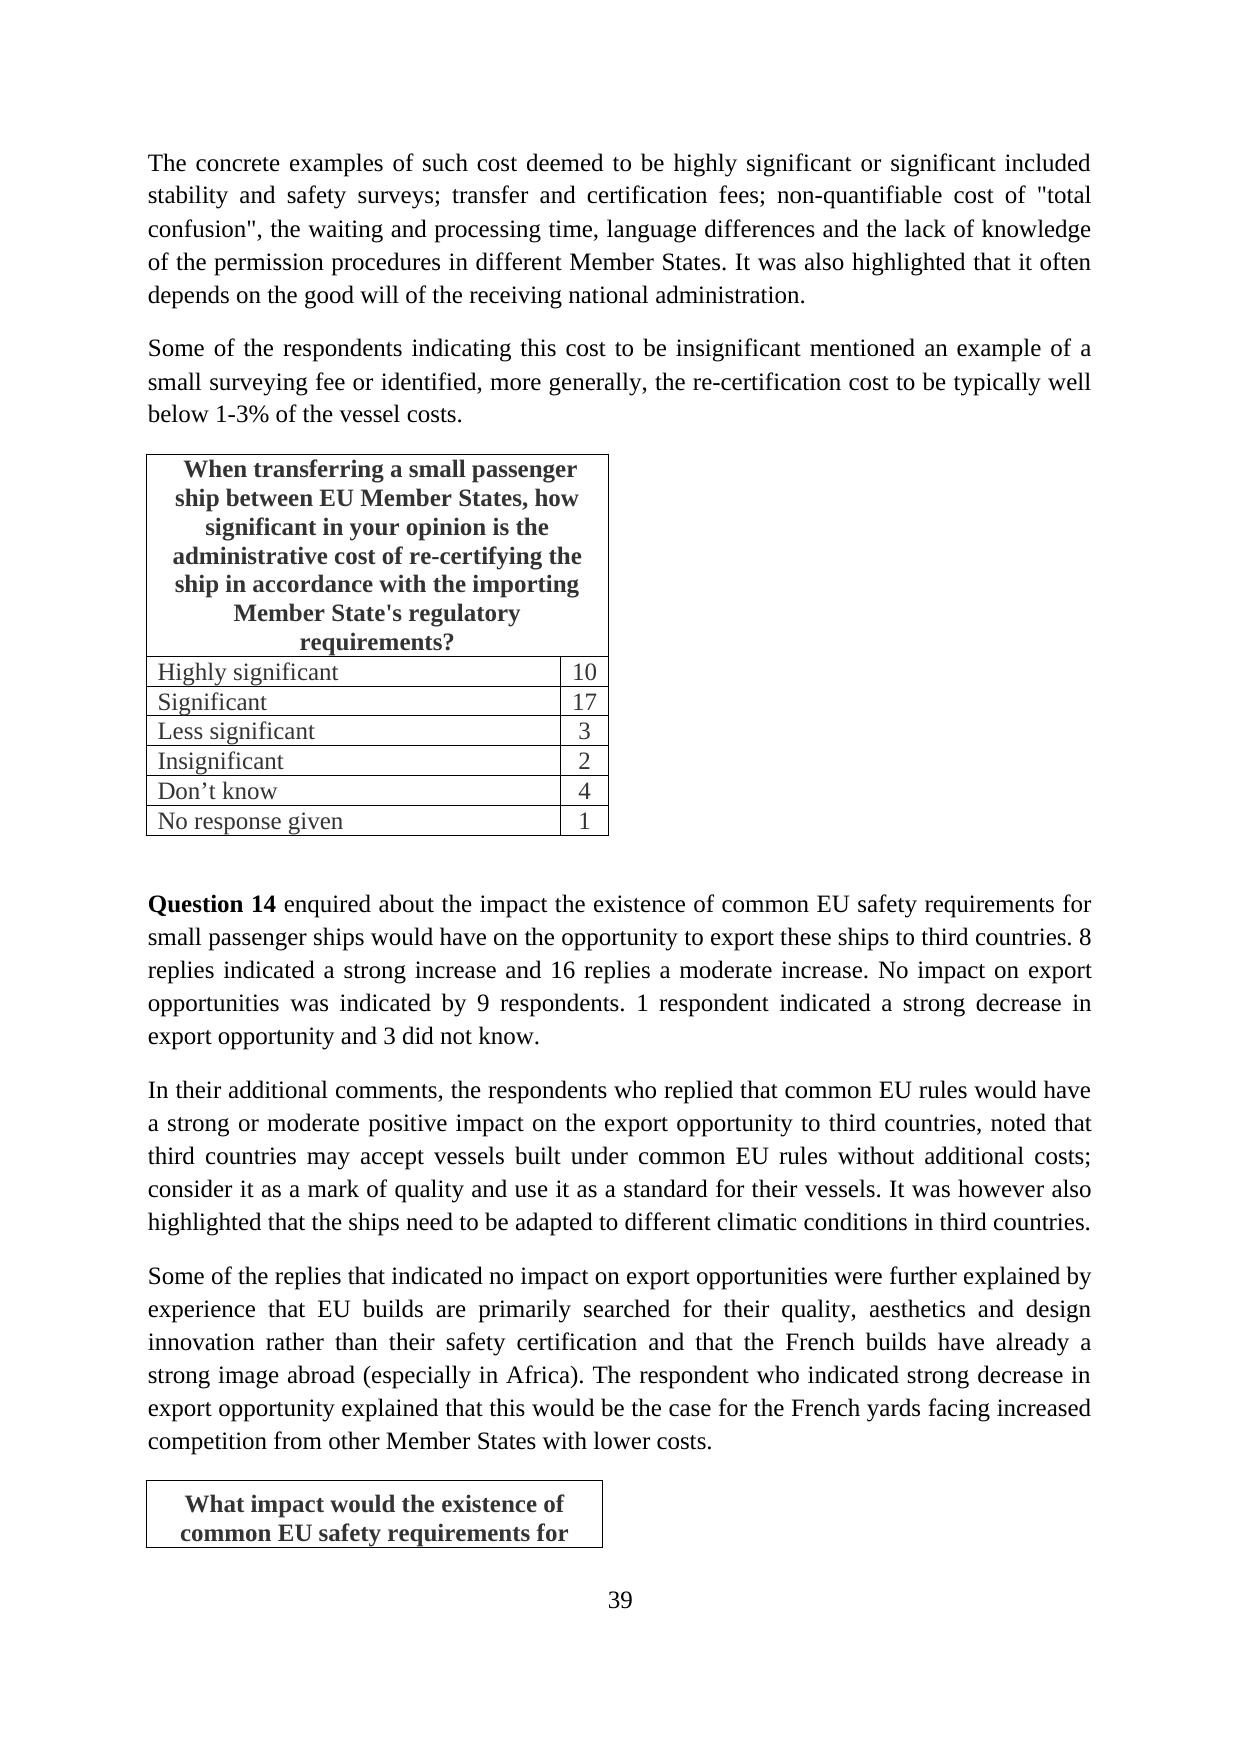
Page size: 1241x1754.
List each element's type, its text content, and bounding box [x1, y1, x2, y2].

table_cell No response given [147, 806, 560, 834]
text Question 14 enquired about the impact the existence of common EU safety requirements for small passenger ships would have on the opportunity to export these ships to third countries. 8 replies indicated a strong increase and 16 replies a moderate increase. No impact on export opportunities was indicated by 9 respondents. 1 respondent indicated a strong decrease in export opportunity and 3 did not know. [148, 889, 1093, 1050]
table_cell Insignificant [147, 746, 560, 775]
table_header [147, 1481, 602, 1547]
table_cell 17 [561, 687, 608, 715]
text Some of the replies that indicated no impact on export opportunities were further explained by experience that EU builds are primarily searched for their quality, aesthetics and design innovation rather than their safety certification and that the French builds have already a strong image abroad (especially in Africa). The respondent who indicated strong decrease in export opportunity explained that this would be the case for the French yards facing increased competition from other Member States with lower costs. [148, 1261, 1093, 1455]
table_header When transferring a small passenger ship between EU Member States, how significant in your opinion is the administrative cost of re-certifying the ship in accordance with the importing Member State's regulatory requirements? [147, 455, 608, 656]
table_cell 10 [561, 657, 608, 686]
table_cell Less significant [147, 716, 560, 745]
text The concrete examples of such cost deemed to be highly significant or significant included stability and safety surveys; transfer and certification fees; non-quantifiable cost of "total confusion", the waiting and processing time, language differences and the lack of knowledge of the permission procedures in different Member States. It was also highlighted that it often depends on the good will of the receiving national administration. [148, 148, 1093, 308]
table_cell Highly significant [147, 657, 560, 686]
table_cell 1 [561, 806, 608, 834]
text In their additional comments, the respondents who replied that common EU rules would have a strong or moderate positive impact on the export opportunity to third countries, noted that third countries may accept vessels built under common EU rules without additional costs; consider it as a mark of quality and use it as a standard for their vessels. It was however also highlighted that the ships need to be adapted to different climatic conditions in third countries. [148, 1075, 1093, 1236]
table_cell 2 [561, 746, 608, 775]
table_cell 3 [561, 716, 608, 745]
table_cell Significant [147, 687, 560, 715]
table_cell 4 [561, 776, 608, 805]
table_cell Don’t know [147, 776, 560, 805]
text Some of the respondents indicating this cost to be insignificant mentioned an example of a small surveying fee or identified, more generally, the re-certification cost to be typically well below 1-3% of the vessel costs. [148, 333, 1093, 428]
